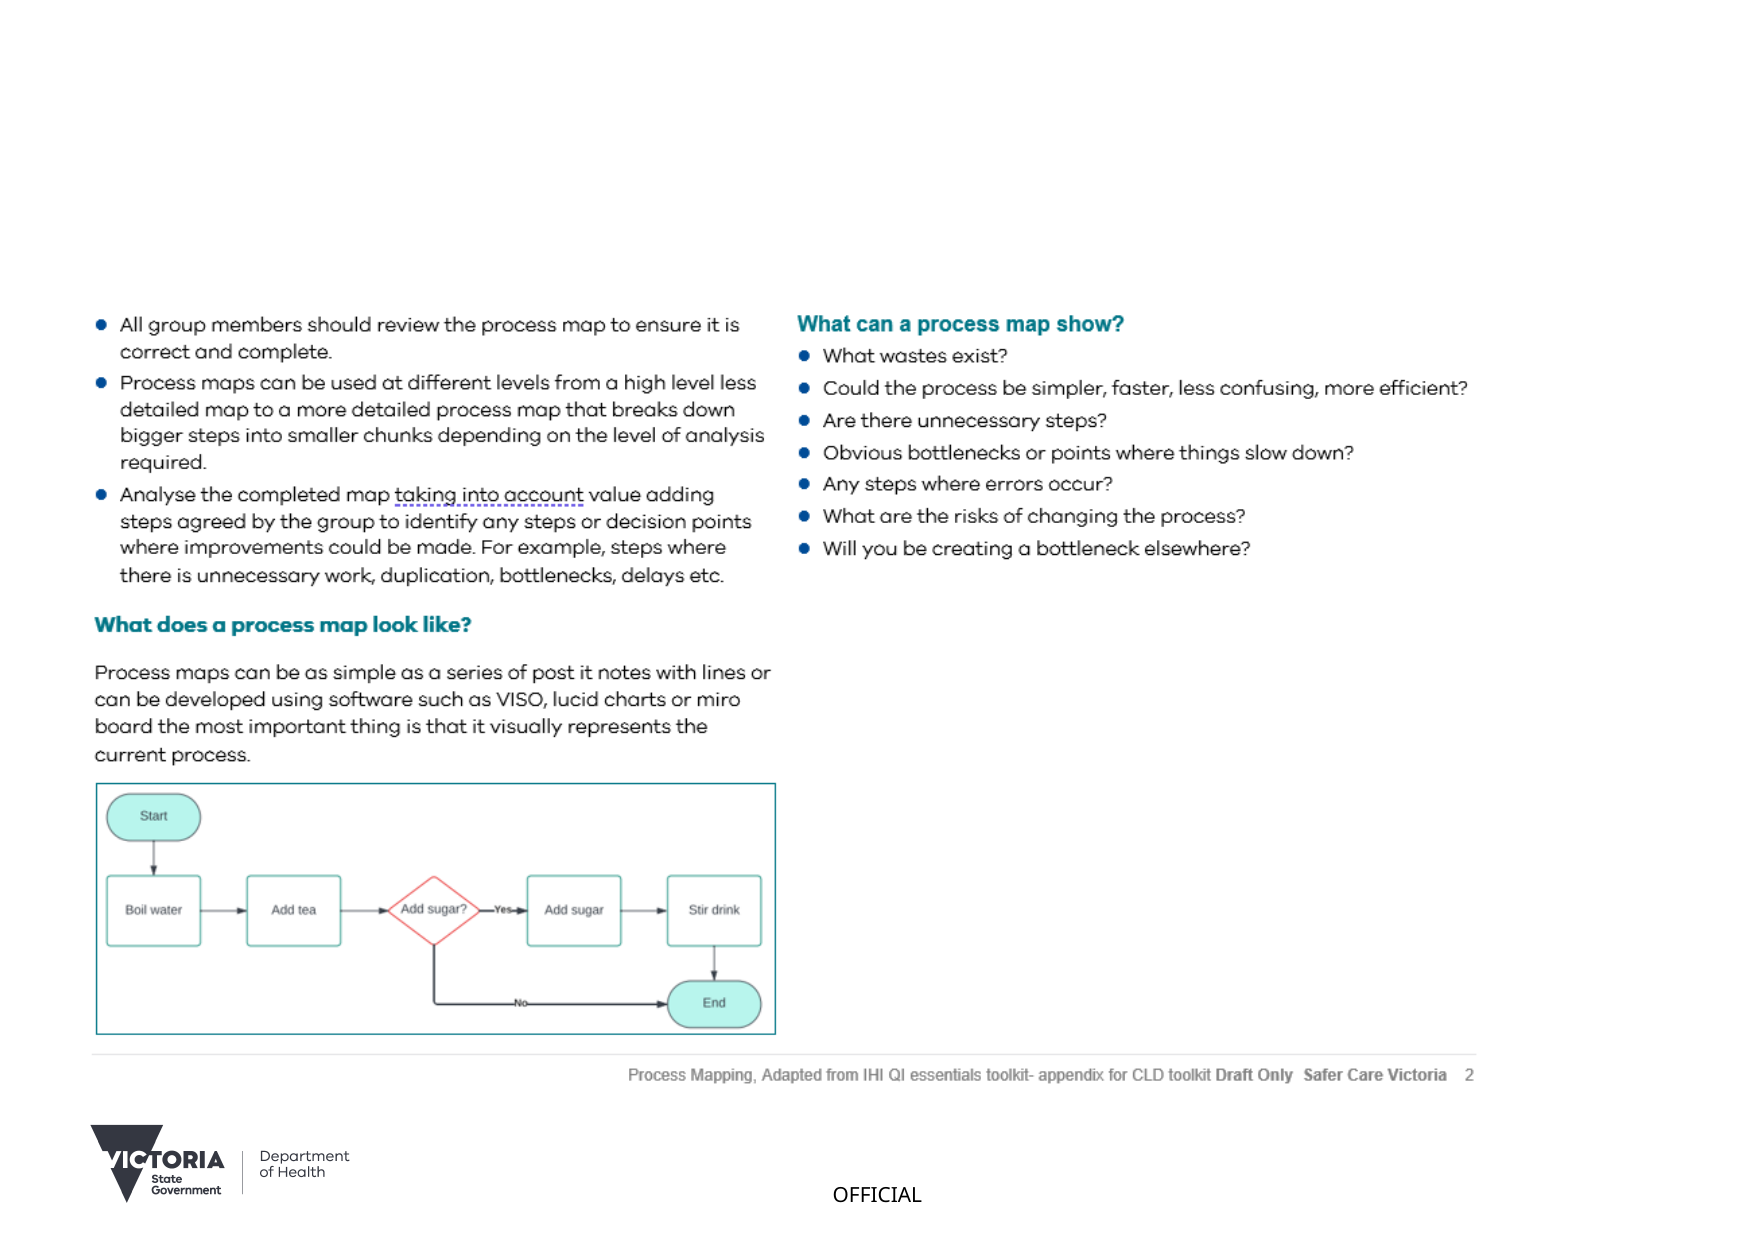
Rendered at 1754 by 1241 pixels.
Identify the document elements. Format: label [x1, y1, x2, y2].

picture [0, 147, 1754, 1241]
